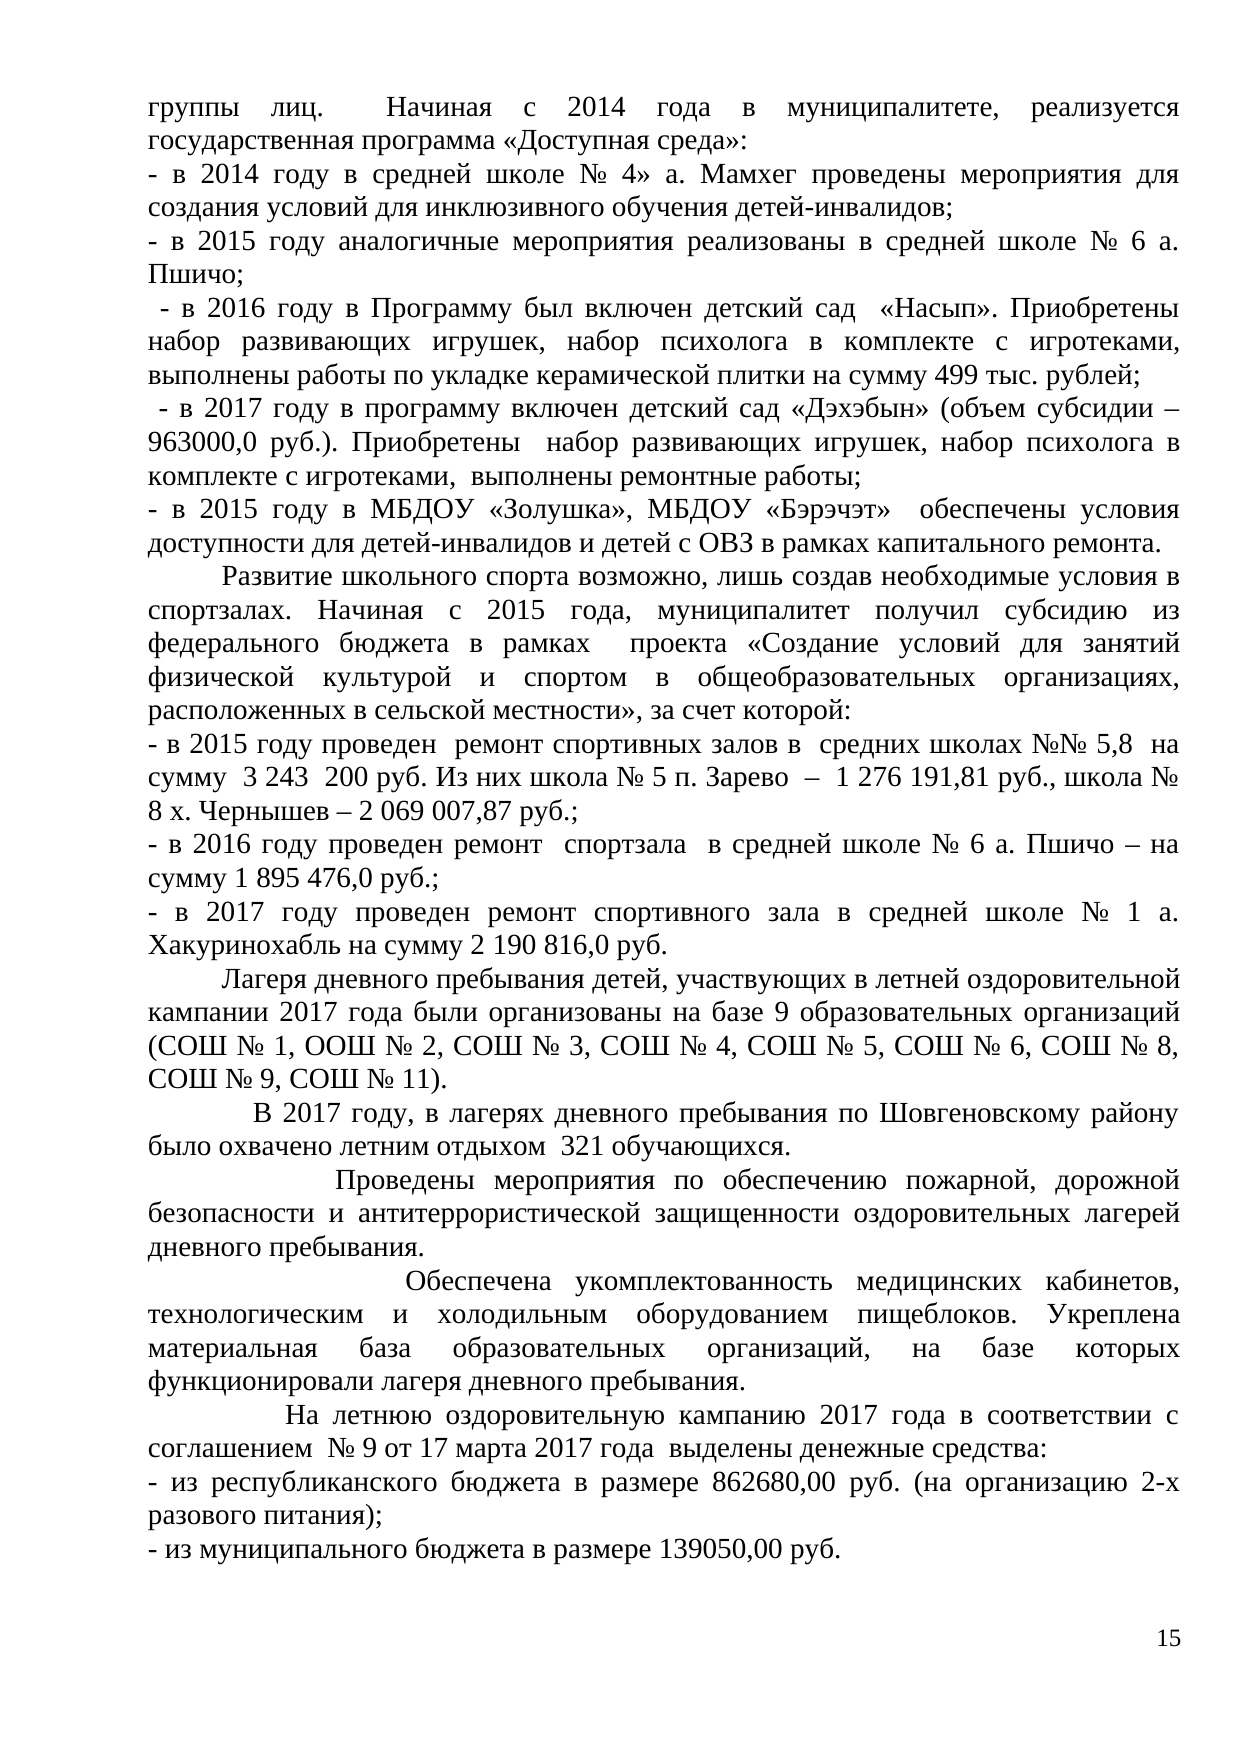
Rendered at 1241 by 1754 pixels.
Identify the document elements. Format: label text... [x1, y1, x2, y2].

text - в 2015 году в МБДОУ «Золушка», МБДОУ «Бэрэчэт» обеспечены условия доступности для детей-инвалидов и детей с ОВЗ в рамках капитального ремонта. [148, 491, 1181, 558]
text - из республиканского бюджета в размере 862680,00 руб. (на организацию 2-х разового питания); [148, 1464, 1181, 1531]
text В 2017 году, в лагерях дневного пребывания по Шовгеновскому району было охвачено летним отдыхом 321 обучающихся. [148, 1095, 1181, 1162]
text Обеспечена укомплектованность медицинских кабинетов, технологическим и холодильным оборудованием пищеблоков. Укреплена материальная база образовательных организаций, на базе которых функционировали лагеря дневного пребывания. [148, 1263, 1181, 1397]
text - в 2017 году проведен ремонт спортивного зала в средней школе № 1 а. Хакуринохабль на сумму 2 190 816,0 руб. [148, 894, 1181, 961]
text - в 2015 году проведен ремонт спортивных залов в средних школах №№ 5,8 на сумму 3 243 200 руб. Из них школа № 5 п. Зарево – 1 276 191,81 руб., школа № 8 х. Чернышев – 2 069 007,87 руб.; [148, 726, 1181, 827]
text - в 2016 году проведен ремонт спортзала в средней школе № 6 а. Пшичо – на сумму 1 895 476,0 руб.; [148, 827, 1181, 894]
text - в 2015 году аналогичные мероприятия реализованы в средней школе № 6 а. Пшичо; [148, 223, 1181, 290]
text Проведены мероприятия по обеспечению пожарной, дорожной безопасности и антитеррористической защищенности оздоровительных лагерей дневного пребывания. [148, 1162, 1181, 1263]
text Лагеря дневного пребывания детей, участвующих в летней оздоровительной кампании 2017 года были организованы на базе 9 образовательных организаций (СОШ № 1, ООШ № 2, СОШ № 3, СОШ № 4, СОШ № 5, СОШ № 6, СОШ № 8, СОШ № 9, СОШ № 11). [148, 961, 1181, 1095]
text На летнюю оздоровительную кампанию 2017 года в соответствии с соглашением № 9 от 17 марта 2017 года выделены денежные средства: [148, 1397, 1181, 1464]
text - из муниципального бюджета в размере 139050,00 руб. [148, 1531, 1181, 1564]
text - в 2014 году в средней школе № 4» а. Мамхег проведены мероприятия для создания условий для инклюзивного обучения детей-инвалидов; [148, 156, 1181, 223]
text - в 2016 году в Программу был включен детский сад «Насып». Приобретены набор развивающих игрушек, набор психолога в комплекте с игротеками, выполнены работы по укладке керамической плитки на сумму 499 тыс. рублей; [148, 290, 1181, 391]
text - в 2017 году в программу включен детский сад «Дэхэбын» (объем субсидии –963000,0 руб.). Приобретены набор развивающих игрушек, набор психолога в комплекте с игротеками, выполнены ремонтные работы; [148, 391, 1181, 491]
text Развитие школьного спорта возможно, лишь создав необходимые условия в спортзалах. Начиная с 2015 года, муниципалитет получил субсидию из федерального бюджета в рамках проекта «Создание условий для занятий физической культурой и спортом в общеобразовательных организациях, расположенных в сельской местности», за счет которой: [148, 558, 1181, 726]
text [148, 89, 1181, 156]
